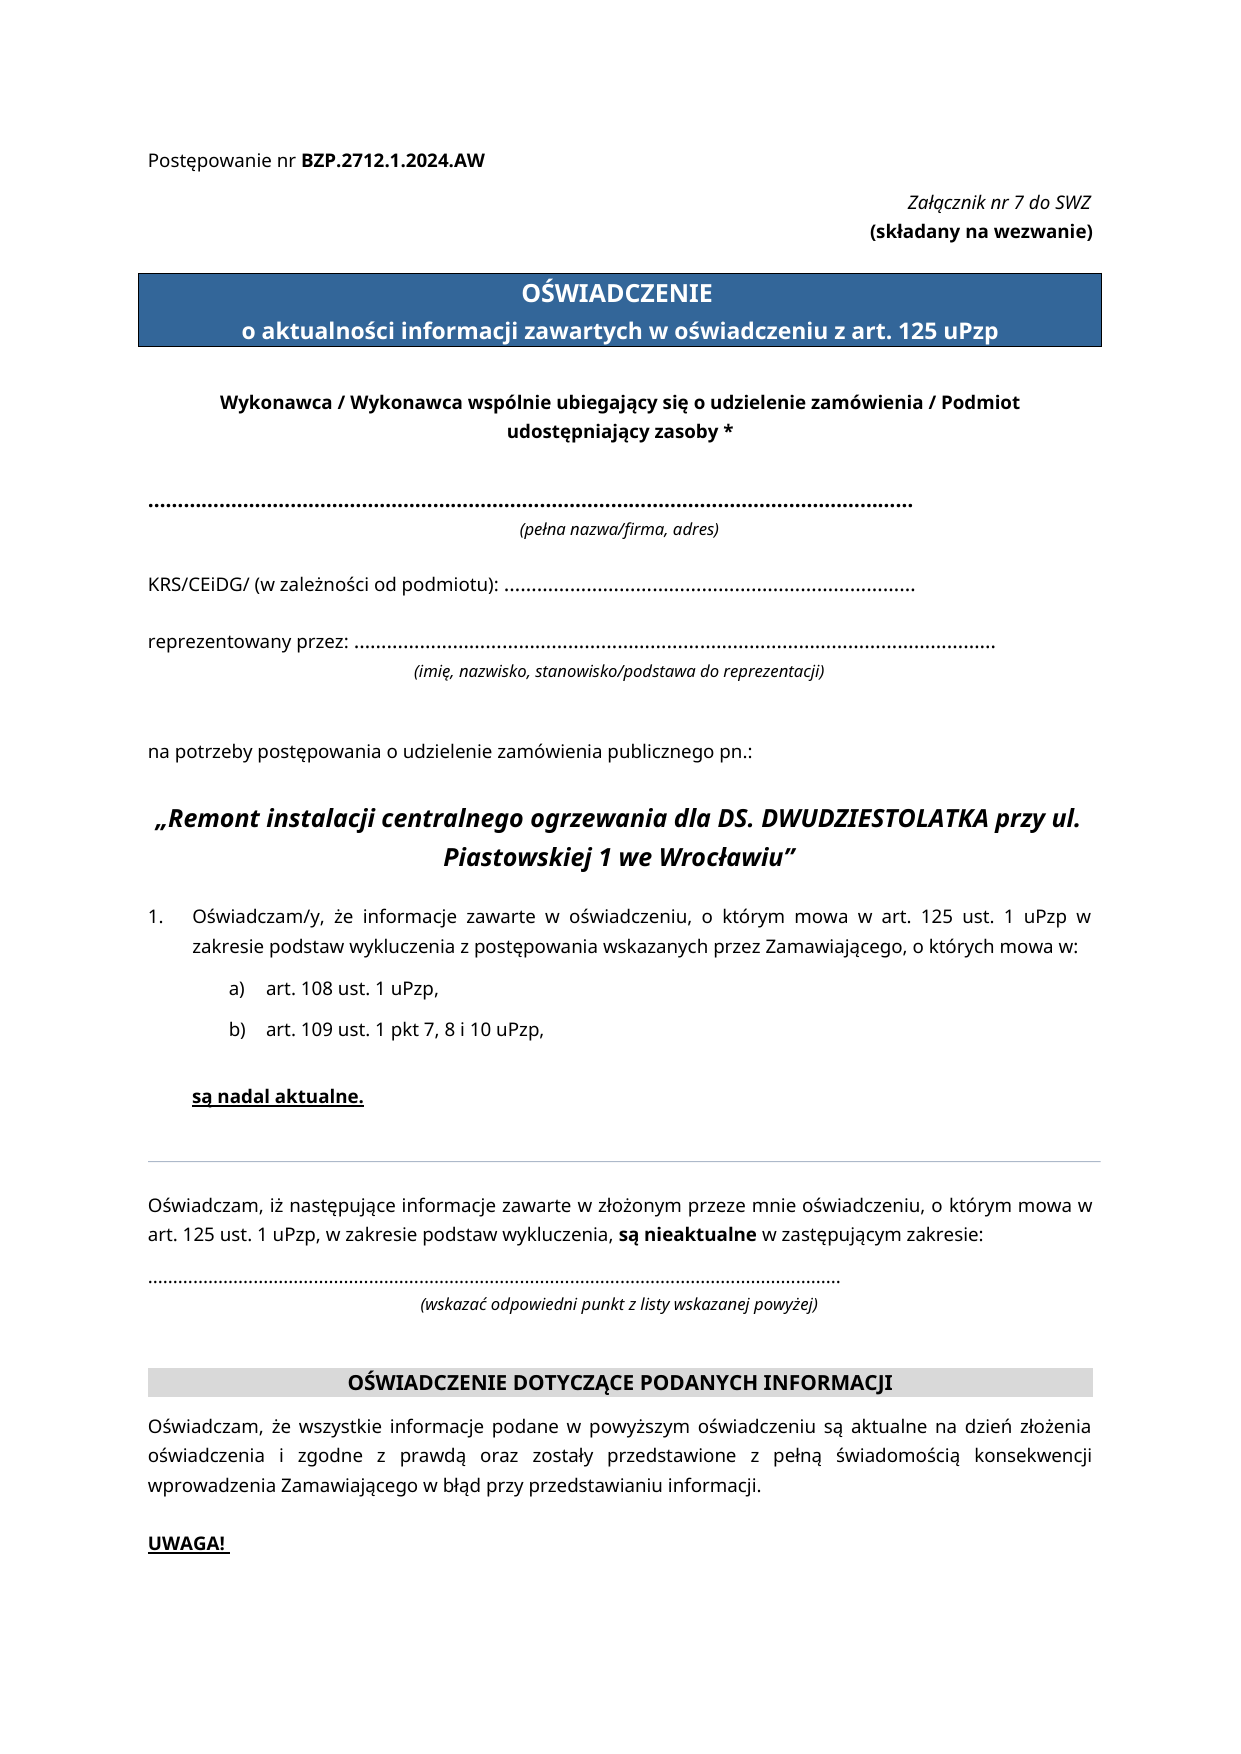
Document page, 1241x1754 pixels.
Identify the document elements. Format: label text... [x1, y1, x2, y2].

text Załącznik nr 7 do SWZ [764, 189, 1093, 215]
text UWAGA! [148, 1531, 1093, 1556]
text są nadal aktualne. [192, 1083, 1093, 1109]
text Oświadczam, iż następujące informacje zawarte w złożonym przeze mnie oświadczeniu, o którym mowa w art. 125 ust. 1 uPzp, w zakresie podstaw wykluczenia, są nieaktualne w zastępującym zakresie: [148, 1192, 1093, 1247]
text Wykonawca / Wykonawca wspólnie ubiegający się o udzielenie zamówienia / Podmiot udostępniający zasoby * [148, 389, 1093, 444]
list art. 108 ust. 1 uPzp, [228, 975, 1093, 1000]
text Oświadczam, że wszystkie informacje podane w powyższym oświadczeniu są aktualne na dzień złożenia oświadczenia i zgodne z prawdą oraz zostały przedstawione z pełną świadomością konsekwencji wprowadzenia Zamawiającego w błąd przy przedstawianiu informacji. [148, 1413, 1093, 1497]
subtitle OŚWIADCZENIE o aktualności informacji zawartych w oświadczeniu z art. 125 uPzp [139, 274, 1101, 346]
text Postępowanie nr BZP.2712.1.2024.AW [148, 148, 1093, 173]
text OŚWIADCZENIE DOTYCZĄCE PODANYCH INFORMACJI [148, 1368, 1093, 1397]
text reprezentowany przez: ……………………………………………………………………………………………………… [148, 627, 1093, 655]
text ………………………………………………………………………………………………………………… [148, 485, 1093, 514]
text na potrzeby postępowania o udzielenie zamówienia publicznego pn.: [148, 739, 1093, 764]
text „Remont instalacji centralnego ogrzewania dla DS. DWUDZIESTOLATKA przy ul. Piastowskiej 1 we Wrocławiu” [148, 801, 1093, 874]
text (imię, nazwisko, stanowisko/podstawa do reprezentacji) [148, 659, 1093, 682]
text (pełna nazwa/firma, adres) [148, 518, 1093, 541]
text (wskazać odpowiedni punkt z listy wskazanej powyżej) [148, 1292, 1093, 1315]
text KRS/CEiDG/ (w zależności od podmiotu): ………………………………………………………………… [148, 569, 1093, 597]
text (składany na wezwanie) [591, 219, 1093, 244]
list Oświadczam/y, że informacje zawarte w oświadczeniu, o którym mowa w art. 125 ust. 1 uPzp w zakresie podstaw wykluczenia z postępowania wskazanych przez Zamawiającego, o których mowa w: [148, 904, 1093, 959]
text .......................................................................................................................................... [148, 1263, 1093, 1288]
list art. 109 ust. 1 pkt 7, 8 i 10 uPzp, [228, 1017, 1093, 1042]
